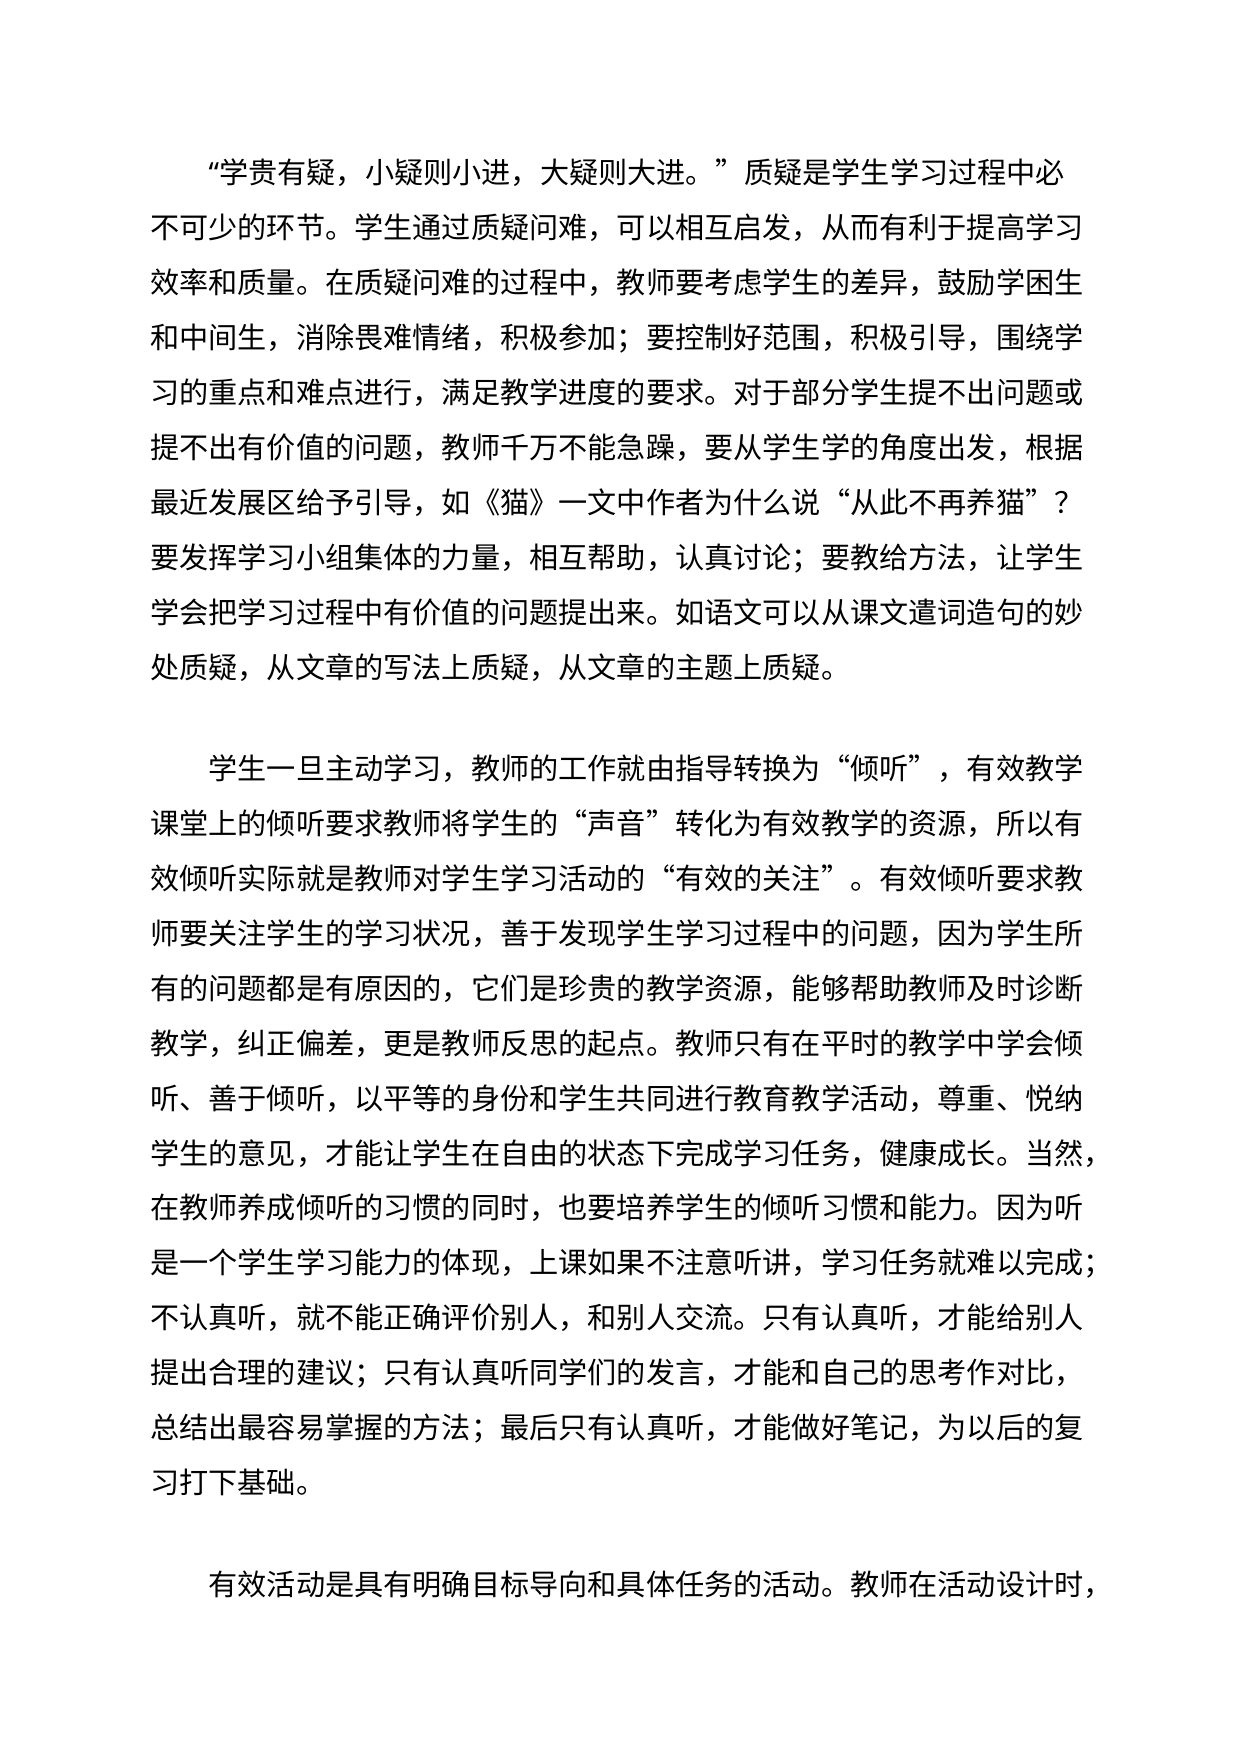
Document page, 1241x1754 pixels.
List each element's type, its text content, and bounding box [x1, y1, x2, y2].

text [150, 1561, 1090, 1604]
text “学贵有疑，小疑则小进，大疑则大进。”质疑是学生学习过程中必不可少的环节。学生通过质疑问难，可以相互启发，从而有利于提高学习效率和质量。在质疑问难的过程中，教师要考虑学生的差异，鼓励学困生和中间生，消除畏难情绪，积极参加；要控制好范围，积极引导，围绕学习的重点和难点进行，满足教学进度的要求。对于部分学生提不出问题或提不出有价值的问题，教师千万不能急躁，要从学生学的角度出发，根据最近发展区给予引导，如《猫》一文中作者为什么说“从此不再养猫”？要发挥学习小组集体的力量，相互帮助，认真讨论；要教给方法，让学生学会把学习过程中有价值的问题提出来。如语文可以从课文遣词造句的妙处质疑，从文章的写法上质疑，从文章的主题上质疑。 [150, 150, 1090, 686]
text 学生一旦主动学习，教师的工作就由指导转换为“倾听”，有效教学课堂上的倾听要求教师将学生的“声音”转化为有效教学的资源，所以有效倾听实际就是教师对学生学习活动的“有效的关注”。有效倾听要求教师要关注学生的学习状况，善于发现学生学习过程中的问题，因为学生所有的问题都是有原因的，它们是珍贵的教学资源，能够帮助教师及时诊断教学，纠正偏差，更是教师反思的起点。教师只有在平时的教学中学会倾听、善于倾听，以平等的身份和学生共同进行教育教学活动，尊重、悦纳学生的意见，才能让学生在自由的状态下完成学习任务，健康成长。当然，在教师养成倾听的习惯的同时，也要培养学生的倾听习惯和能力。因为听是一个学生学习能力的体现，上课如果不注意听讲，学习任务就难以完成；不认真听，就不能正确评价别人，和别人交流。只有认真听，才能给别人提出合理的建议；只有认真听同学们的发言，才能和自己的思考作对比，总结出最容易掌握的方法；最后只有认真听，才能做好笔记，为以后的复习打下基础。 [150, 746, 1090, 1502]
